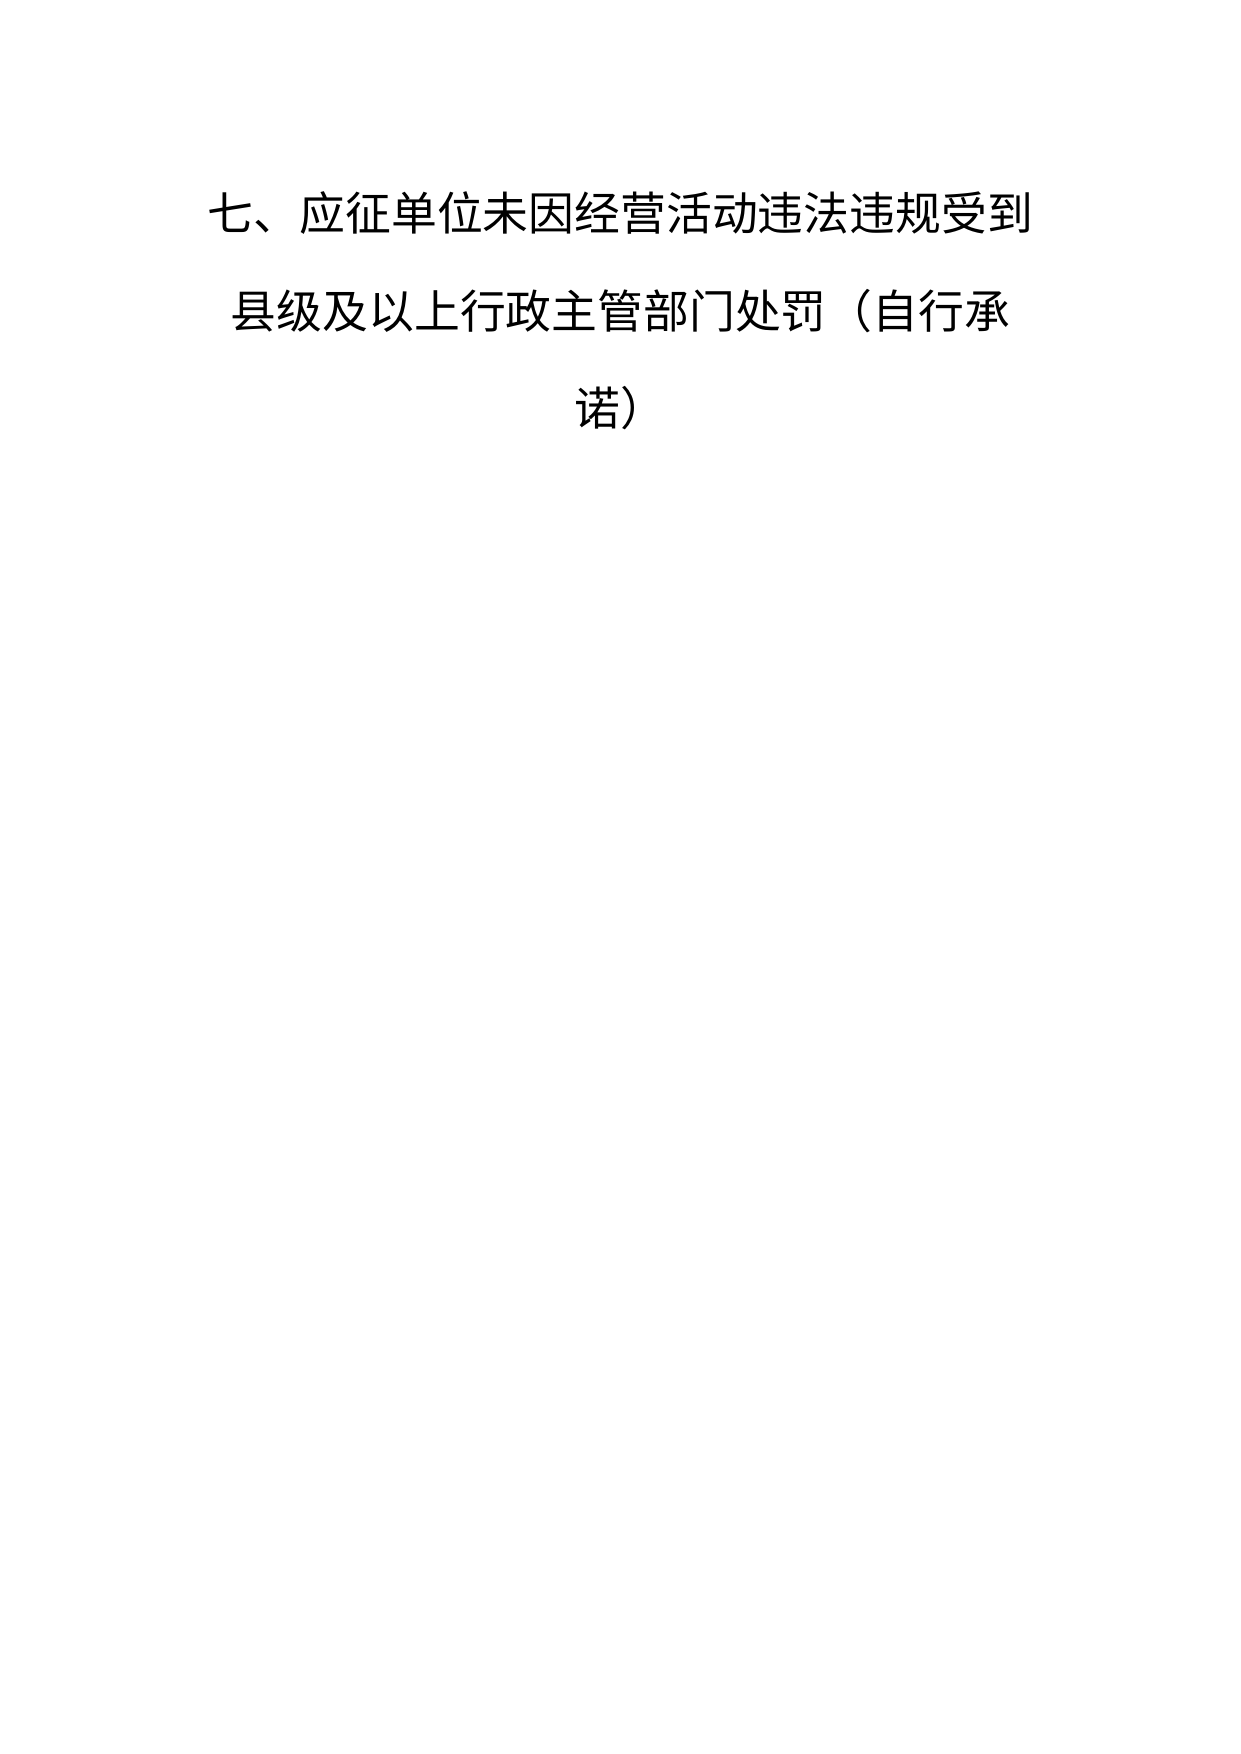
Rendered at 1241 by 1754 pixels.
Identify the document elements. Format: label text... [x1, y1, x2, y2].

text 七、应征单位未因经营活动违法违规受到县级及以上行政主管部门处罚（自行承诺） [187, 162, 1053, 454]
